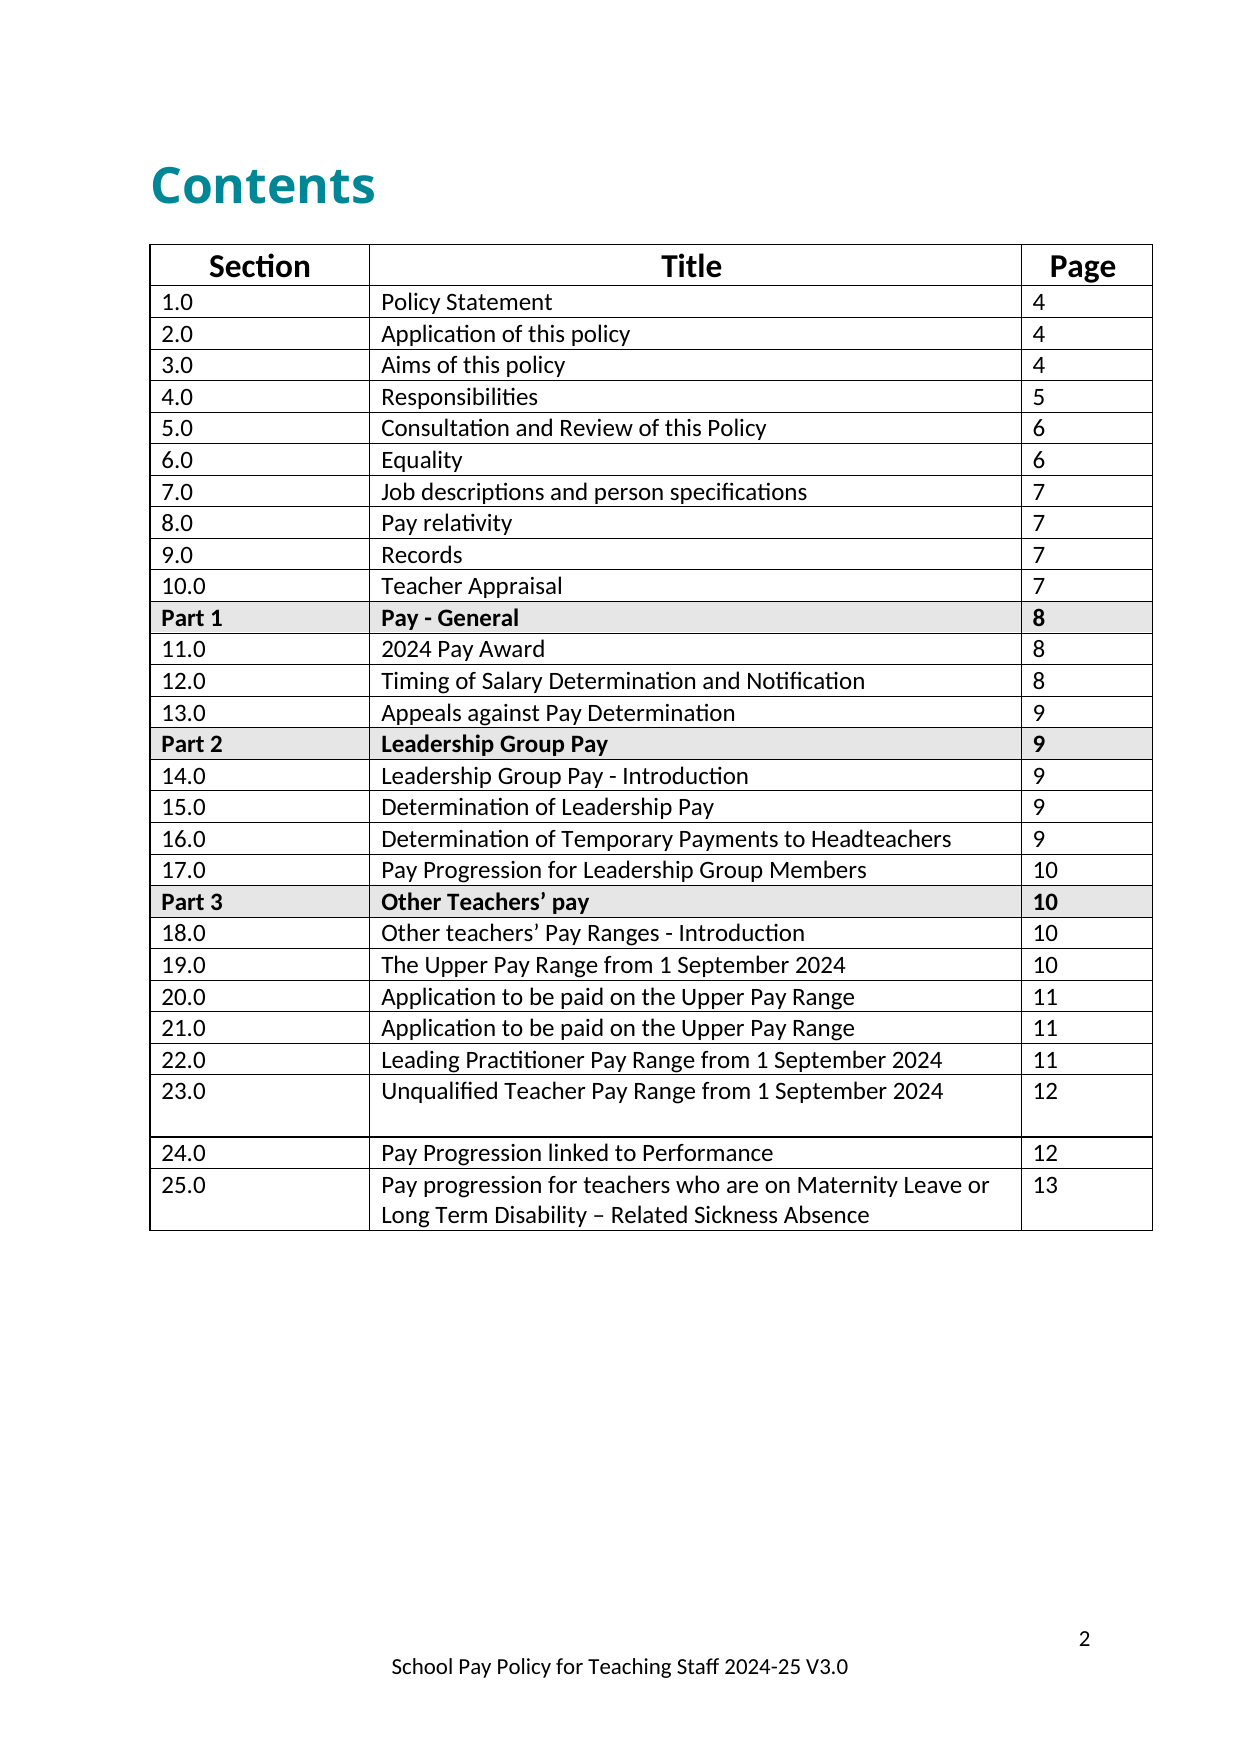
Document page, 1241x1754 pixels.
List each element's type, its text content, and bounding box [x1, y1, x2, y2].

table_cell Application to be paid on the Upper Pay Range [370, 981, 1021, 1011]
table_cell 8 [1022, 634, 1152, 664]
table_cell 11 [1022, 1044, 1152, 1074]
table_cell 12 [1022, 1138, 1152, 1168]
table_cell Pay Progression for Leadership Group Members [370, 855, 1021, 885]
table_cell 25.0 [151, 1169, 369, 1230]
table_cell Equality [370, 444, 1021, 475]
table_cell 21.0 [151, 1012, 369, 1043]
table_header Title [370, 245, 1021, 285]
table_cell 19.0 [151, 949, 369, 980]
table_cell 16.0 [151, 823, 369, 853]
table_cell 8 [1022, 602, 1152, 632]
table_cell Aims of this policy [370, 350, 1021, 380]
table_cell 9 [1022, 728, 1152, 759]
table_cell Determination of Temporary Payments to Headteachers [370, 823, 1021, 853]
table_cell Leading Practitioner Pay Range from 1 September 2024 [370, 1044, 1021, 1074]
table_cell 12 [1022, 1075, 1152, 1136]
table_cell 2.0 [151, 318, 369, 348]
table_cell 10 [1022, 886, 1152, 917]
table_cell 6 [1022, 413, 1152, 443]
table_cell Policy Statement [370, 286, 1021, 317]
table_cell Pay - General [370, 602, 1021, 632]
table_cell The Upper Pay Range from 1 September 2024 [370, 949, 1021, 980]
table_cell 20.0 [151, 981, 369, 1011]
table_cell Application to be paid on the Upper Pay Range [370, 1012, 1021, 1043]
table_cell 4 [1022, 350, 1152, 380]
table_header Section [151, 245, 369, 285]
table_cell Pay progression for teachers who are on Maternity Leave or Long Term Disability – Related Sickness Absence [370, 1169, 1021, 1230]
table_cell Part 3 [151, 886, 369, 917]
table_header Page [1022, 245, 1152, 285]
table_cell 11 [1022, 1012, 1152, 1043]
table_cell 13.0 [151, 697, 369, 727]
table_cell 13 [1022, 1169, 1152, 1230]
table_cell Other teachers’ Pay Ranges - Introduction [370, 918, 1021, 948]
table_cell 7.0 [151, 476, 369, 506]
table_cell Job descriptions and person specifications [370, 476, 1021, 506]
table_cell 18.0 [151, 918, 369, 948]
table_cell 9 [1022, 697, 1152, 727]
table_cell 12.0 [151, 665, 369, 696]
table_cell Records [370, 539, 1021, 569]
table_cell 24.0 [151, 1138, 369, 1168]
table_cell 5 [1022, 381, 1152, 412]
table_cell 11.0 [151, 634, 369, 664]
table_cell Application of this policy [370, 318, 1021, 348]
table_cell 11 [1022, 981, 1152, 1011]
table_cell 1.0 [151, 286, 369, 317]
table_cell Pay relativity [370, 507, 1021, 538]
table_cell 14.0 [151, 760, 369, 790]
table_cell 9 [1022, 823, 1152, 853]
table_cell 6 [1022, 444, 1152, 475]
table_cell Unqualified Teacher Pay Range from 1 September 2024 [370, 1075, 1021, 1136]
table_cell 15.0 [151, 791, 369, 822]
table_cell 5.0 [151, 413, 369, 443]
table_cell 8.0 [151, 507, 369, 538]
table_cell 10 [1022, 918, 1152, 948]
table_cell 8 [1022, 665, 1152, 696]
table_cell 10 [1022, 949, 1152, 980]
table_cell Pay Progression linked to Performance [370, 1138, 1021, 1168]
table_cell Leadership Group Pay [370, 728, 1021, 759]
table_cell Teacher Appraisal [370, 570, 1021, 601]
table_cell 9 [1022, 760, 1152, 790]
table_cell 23.0 [151, 1075, 369, 1136]
table_cell 6.0 [151, 444, 369, 475]
table_cell 3.0 [151, 350, 369, 380]
table_cell 2024 Pay Award [370, 634, 1021, 664]
table_cell Part 2 [151, 728, 369, 759]
table_cell Responsibilities [370, 381, 1021, 412]
table_cell 10.0 [151, 570, 369, 601]
table_cell 7 [1022, 570, 1152, 601]
table_cell 4 [1022, 318, 1152, 348]
table_cell Other Teachers’ pay [370, 886, 1021, 917]
table_cell 9 [1022, 791, 1152, 822]
table_cell 7 [1022, 507, 1152, 538]
table_cell 4.0 [151, 381, 369, 412]
table_cell Part 1 [151, 602, 369, 632]
table_cell Appeals against Pay Determination [370, 697, 1021, 727]
table_cell Leadership Group Pay - Introduction [370, 760, 1021, 790]
table_cell 17.0 [151, 855, 369, 885]
table_cell Determination of Leadership Pay [370, 791, 1021, 822]
table_cell 7 [1022, 476, 1152, 506]
table_cell 22.0 [151, 1044, 369, 1074]
table_cell Consultation and Review of this Policy [370, 413, 1021, 443]
table_cell Timing of Salary Determination and Notification [370, 665, 1021, 696]
table_cell 10 [1022, 855, 1152, 885]
text Contents [150, 150, 1090, 218]
table_cell 4 [1022, 286, 1152, 317]
table_cell 7 [1022, 539, 1152, 569]
table_cell 9.0 [151, 539, 369, 569]
